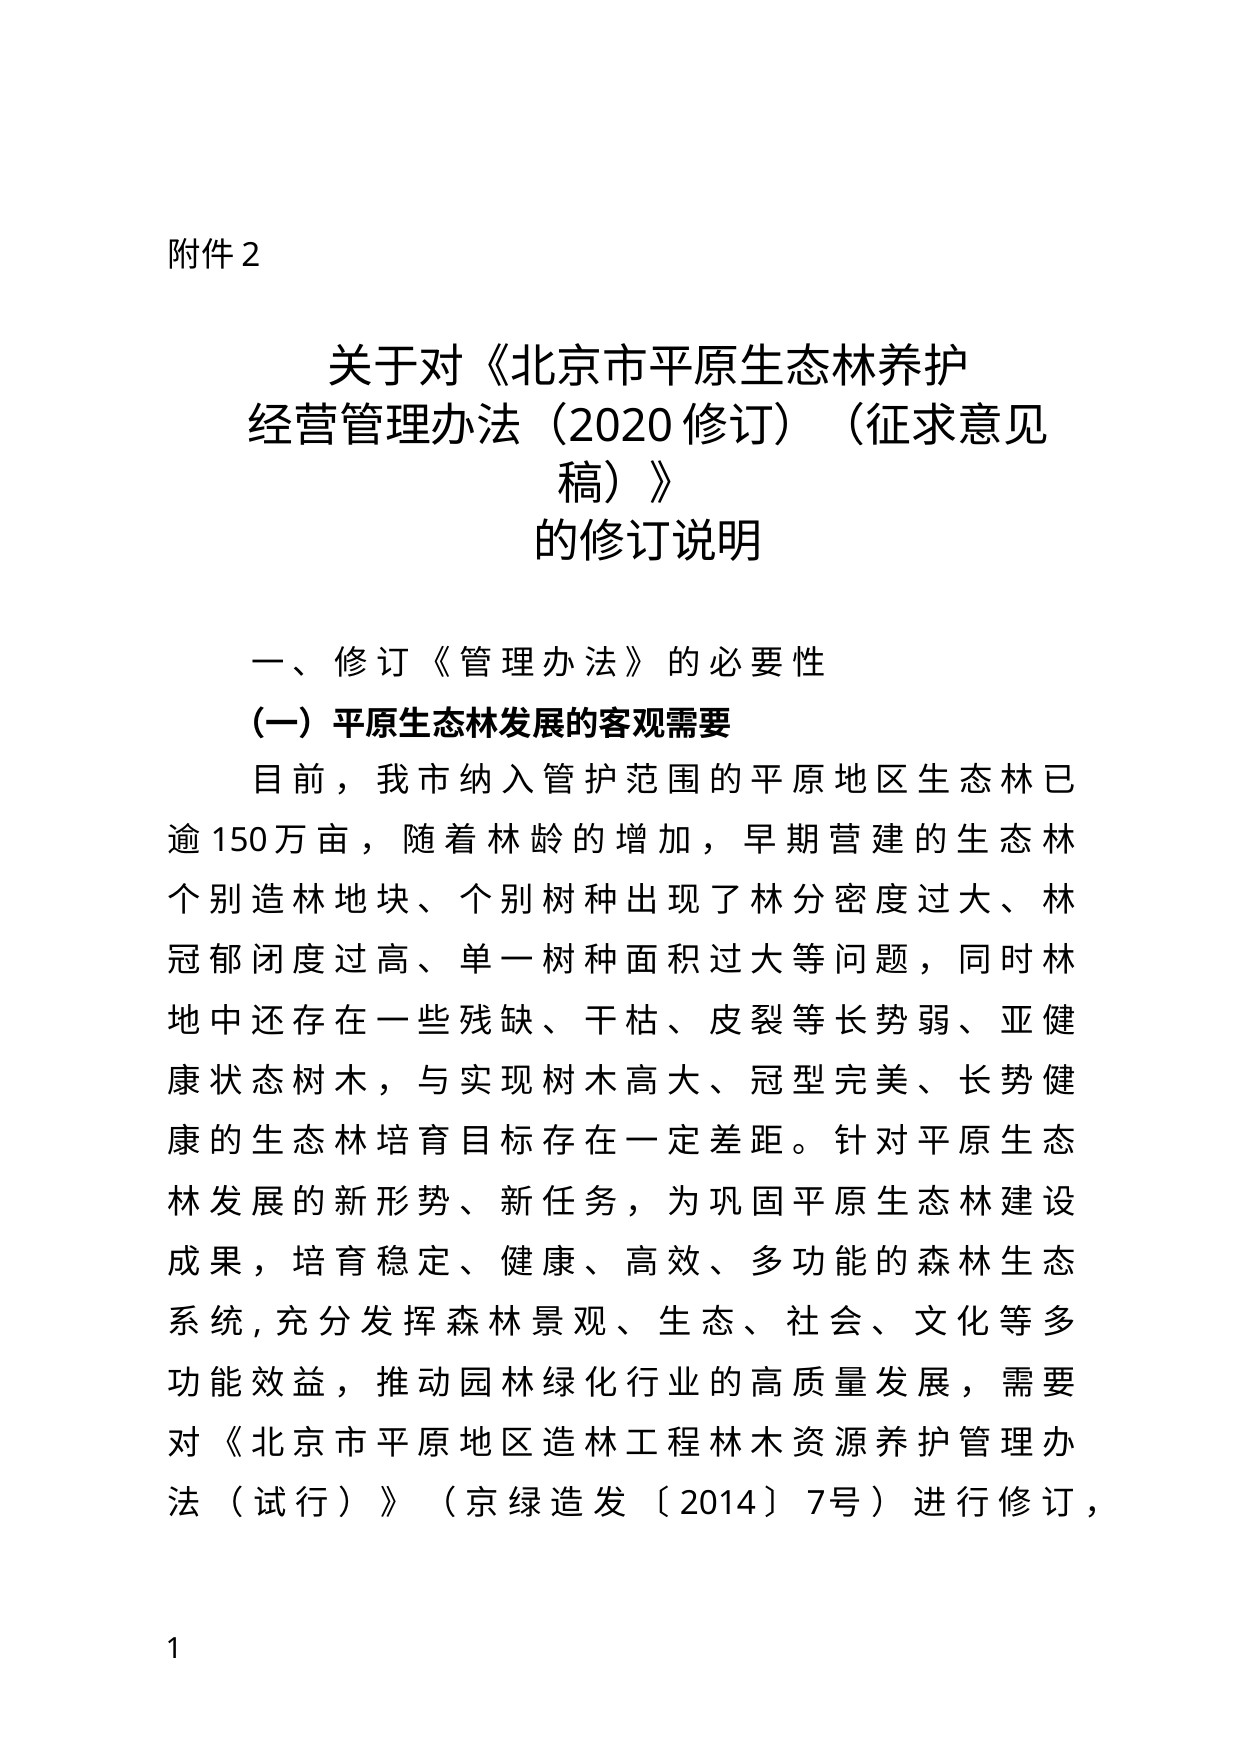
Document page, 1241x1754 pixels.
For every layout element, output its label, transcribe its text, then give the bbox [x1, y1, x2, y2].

text 经营管理办法（2020修订）（征求意见稿）》 [168, 394, 1084, 511]
text 附件2 [168, 219, 1084, 278]
text 关于对《北京市平原生态林养护 [168, 336, 1084, 394]
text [168, 746, 1084, 1530]
text （一）平原生态林发展的客观需要 [168, 690, 1084, 746]
text 一、修订《管理办法》的必要性 [168, 630, 1084, 690]
text 的修订说明 [168, 511, 1084, 569]
